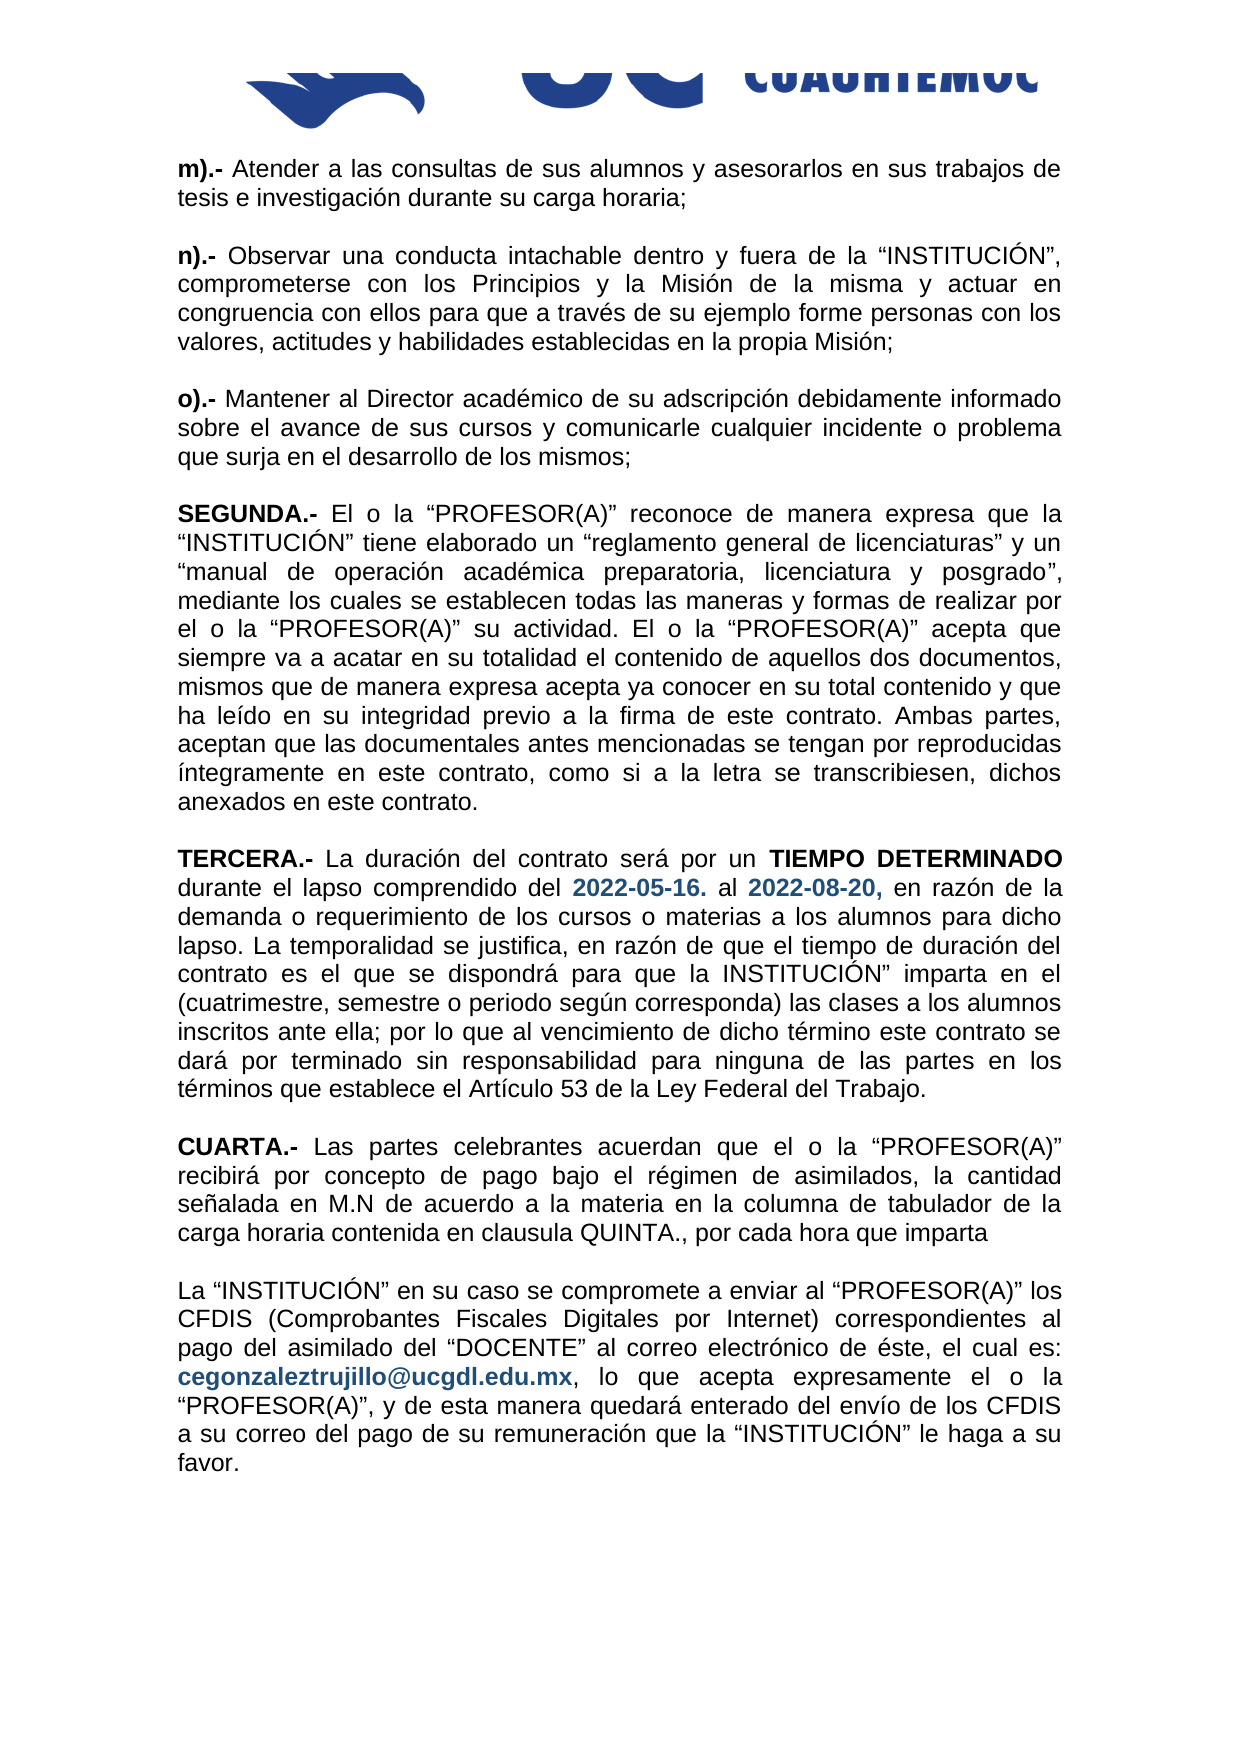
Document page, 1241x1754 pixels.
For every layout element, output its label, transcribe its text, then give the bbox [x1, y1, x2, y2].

text n).- Observar una conducta intachable dentro y fuera de la “INSTITUCIÓN”, comprometerse con los Principios y la Misión de la misma y actuar en congruencia con ellos para que a través de su ejemplo forme personas con los valores, actitudes y habilidades establecidas en la propia Misión; [177, 241, 1063, 356]
text CUARTA.- Las partes celebrantes acuerdan que el o la “PROFESOR(A)” recibirá por concepto de pago bajo el régimen de asimilados, la cantidad señalada en M.N de acuerdo a la materia en la columna de tabulador de la carga horaria contenida en clausula QUINTA., por cada hora que imparta [177, 1132, 1063, 1247]
text TERCERA.- La duración del contrato será por un TIEMPO DETERMINADO durante el lapso comprendido del 2022-05-16. al 2022-08-20, en razón de la demanda o requerimiento de los cursos o materias a los alumnos para dicho lapso. La temporalidad se justifica, en razón de que el tiempo de duración del contrato es el que se dispondrá para que la INSTITUCIÓN” imparta en el (cuatrimestre, semestre o periodo según corresponda) las clases a los alumnos inscritos ante ella; por lo que al vencimiento de dicho término este contrato se dará por terminado sin responsabilidad para ninguna de las partes en los términos que establece el Artículo 53 de la Ley Federal del Trabajo. [177, 844, 1063, 1103]
text o).- Mantener al Director académico de su adscripción debidamente informado sobre el avance de sus cursos y comunicarle cualquier incidente o problema que surja en el desarrollo de los mismos; [177, 384, 1063, 471]
text m).- Atender a las consultas de sus alumnos y asesorarlos en sus trabajos de tesis e investigación durante su carga horaria; [177, 154, 1063, 212]
picture [177, 73, 1063, 139]
text La “INSTITUCIÓN” en su caso se compromete a enviar al “PROFESOR(A)” los CFDIS (Comprobantes Fiscales Digitales por Internet) correspondientes al pago del asimilado del “DOCENTE” al correo electrónico de éste, el cual es: cegonzaleztrujillo@ucgdl.edu.mx, lo que acepta expresamente el o la “PROFESOR(A)”, y de esta manera quedará enterado del envío de los CFDIS a su correo del pago de su remuneración que la “INSTITUCIÓN” le haga a su favor. [177, 1276, 1063, 1477]
text SEGUNDA.- El o la “PROFESOR(A)” reconoce de manera expresa que la “INSTITUCIÓN” tiene elaborado un “reglamento general de licenciaturas” y un “manual de operación académica preparatoria, licenciatura y posgrado”, mediante los cuales se establecen todas las maneras y formas de realizar por el o la “PROFESOR(A)” su actividad. El o la “PROFESOR(A)” acepta que siempre va a acatar en su totalidad el contenido de aquellos dos documentos, mismos que de manera expresa acepta ya conocer en su total contenido y que ha leído en su integridad previo a la firma de este contrato. Ambas partes, aceptan que las documentales antes mencionadas se tengan por reproducidas íntegramente en este contrato, como si a la letra se transcribiesen, dichos anexados en este contrato. [177, 499, 1063, 816]
